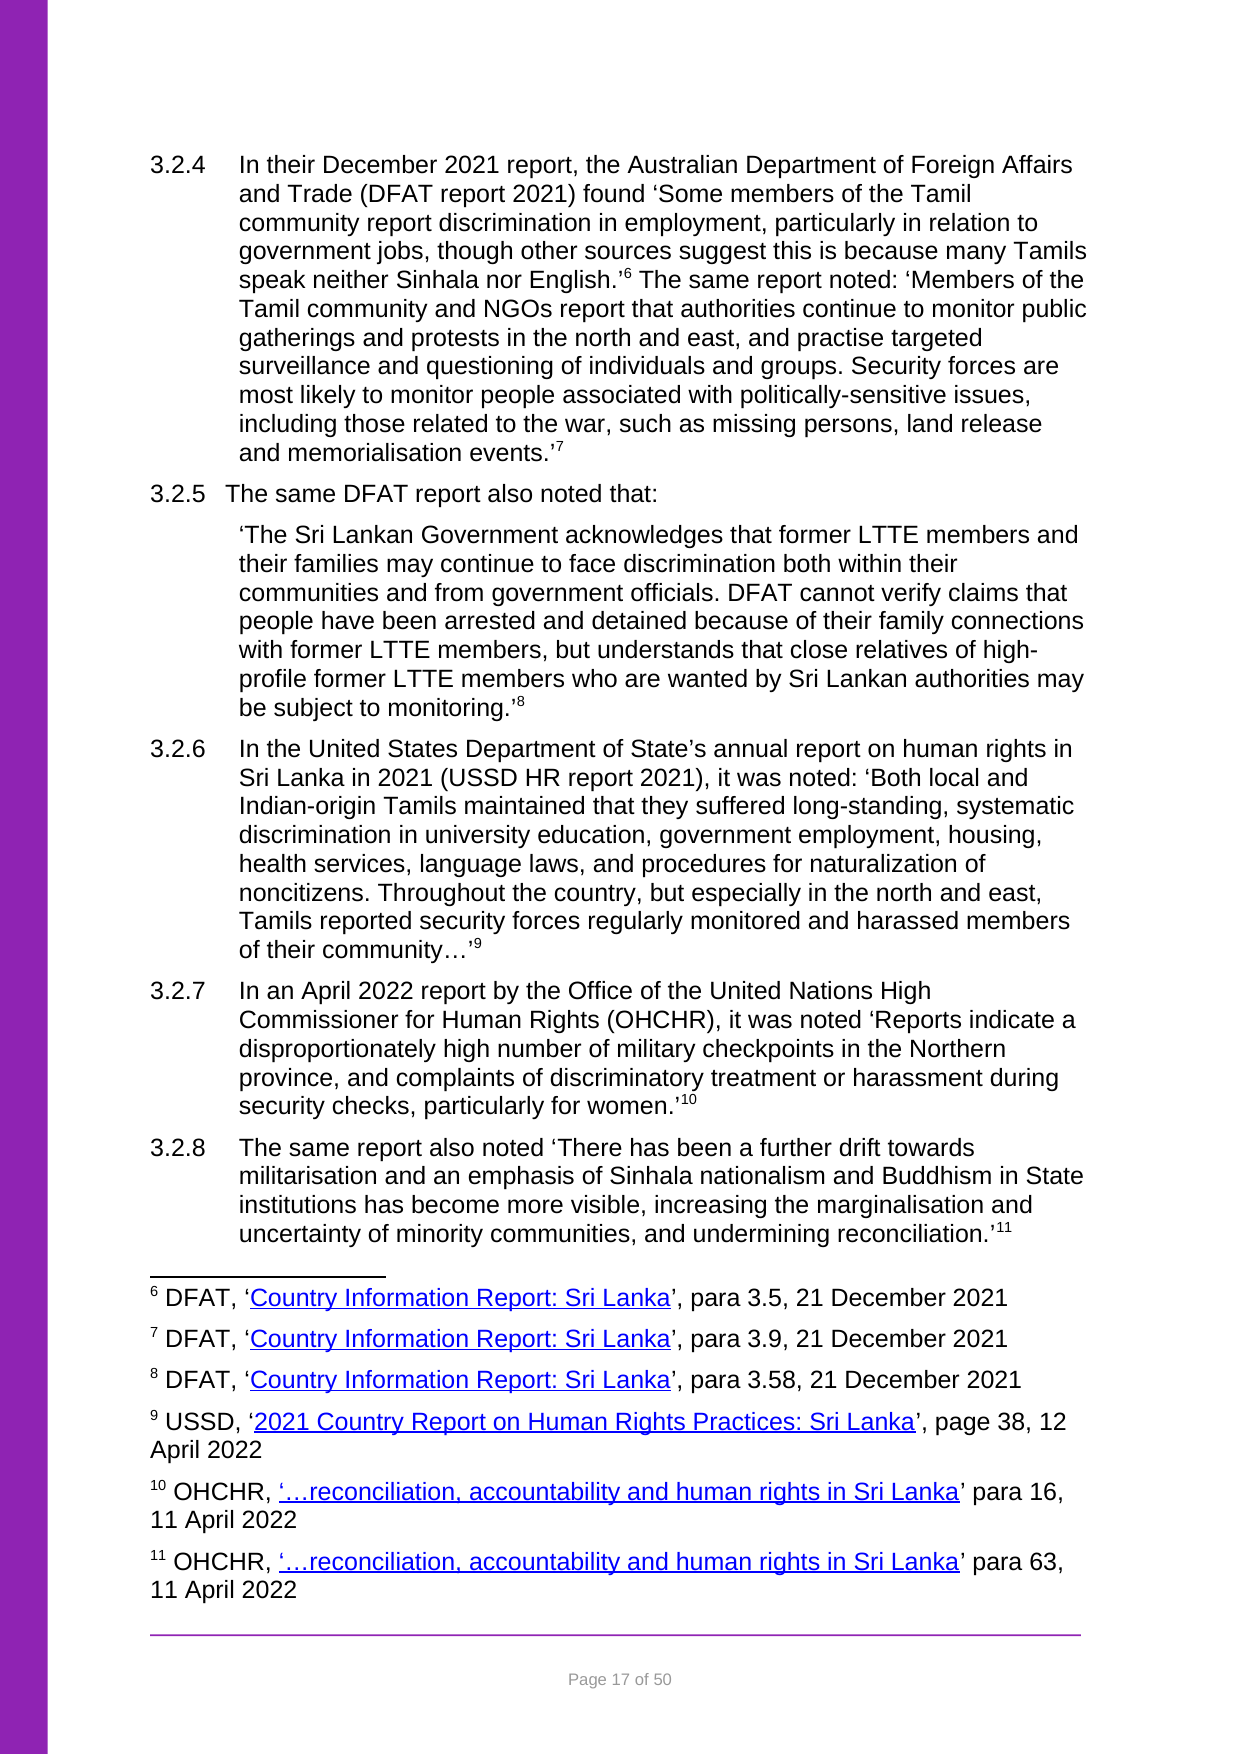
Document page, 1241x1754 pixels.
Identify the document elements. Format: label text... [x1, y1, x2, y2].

list ‘The Sri Lankan Government acknowledges that former LTTE members and their families may continue to face discrimination both within their communities and from government officials. DFAT cannot verify claims that people have been arrested and detained because of their family connections with former LTTE members, but understands that close relatives of high-profile former LTTE members who are wanted by Sri Lankan authorities may be subject to monitoring.’ [239, 520, 1090, 721]
list In their December 2021 report, the Australian Department of Foreign Affairs and Trade (DFAT report 2021) found ‘Some members of the Tamil community report discrimination in employment, particularly in relation to government jobs, though other sources suggest this is because many Tamils speak neither Sinhala nor English.’ The same report noted: ‘Members of the Tamil community and NGOs report that authorities continue to monitor public gatherings and protests in the north and east, and practise targeted surveillance and questioning of individuals and groups. Security forces are most likely to monitor people associated with politically-sensitive issues, including those related to the war, such as missing persons, land release and memorialisation events.’ [150, 150, 1090, 466]
list The same report also noted ‘There has been a further drift towards militarisation and an emphasis of Sinhala nationalism and Buddhism in State institutions has become more visible, increasing the marginalisation and uncertainty of minority communities, and undermining reconciliation.’ [150, 1132, 1090, 1247]
list The same DFAT report also noted that: [150, 479, 1090, 507]
list In the United States Department of State’s annual report on human rights in Sri Lanka in 2021 (USSD HR report 2021), it was noted: ‘Both local and Indian-origin Tamils maintained that they suffered long-standing, systematic discrimination in university education, government employment, housing, health services, language laws, and procedures for naturalization of noncitizens. Throughout the country, but especially in the north and east, Tamils reported security forces regularly monitored and harassed members of their community…’ [150, 734, 1090, 964]
list In an April 2022 report by the Office of the United Nations High Commissioner for Human Rights (OHCHR), it was noted ‘Reports indicate a disproportionately high number of military checkpoints in the Northern province, and complaints of discriminatory treatment or harassment during security checks, particularly for women.’ [150, 976, 1090, 1120]
